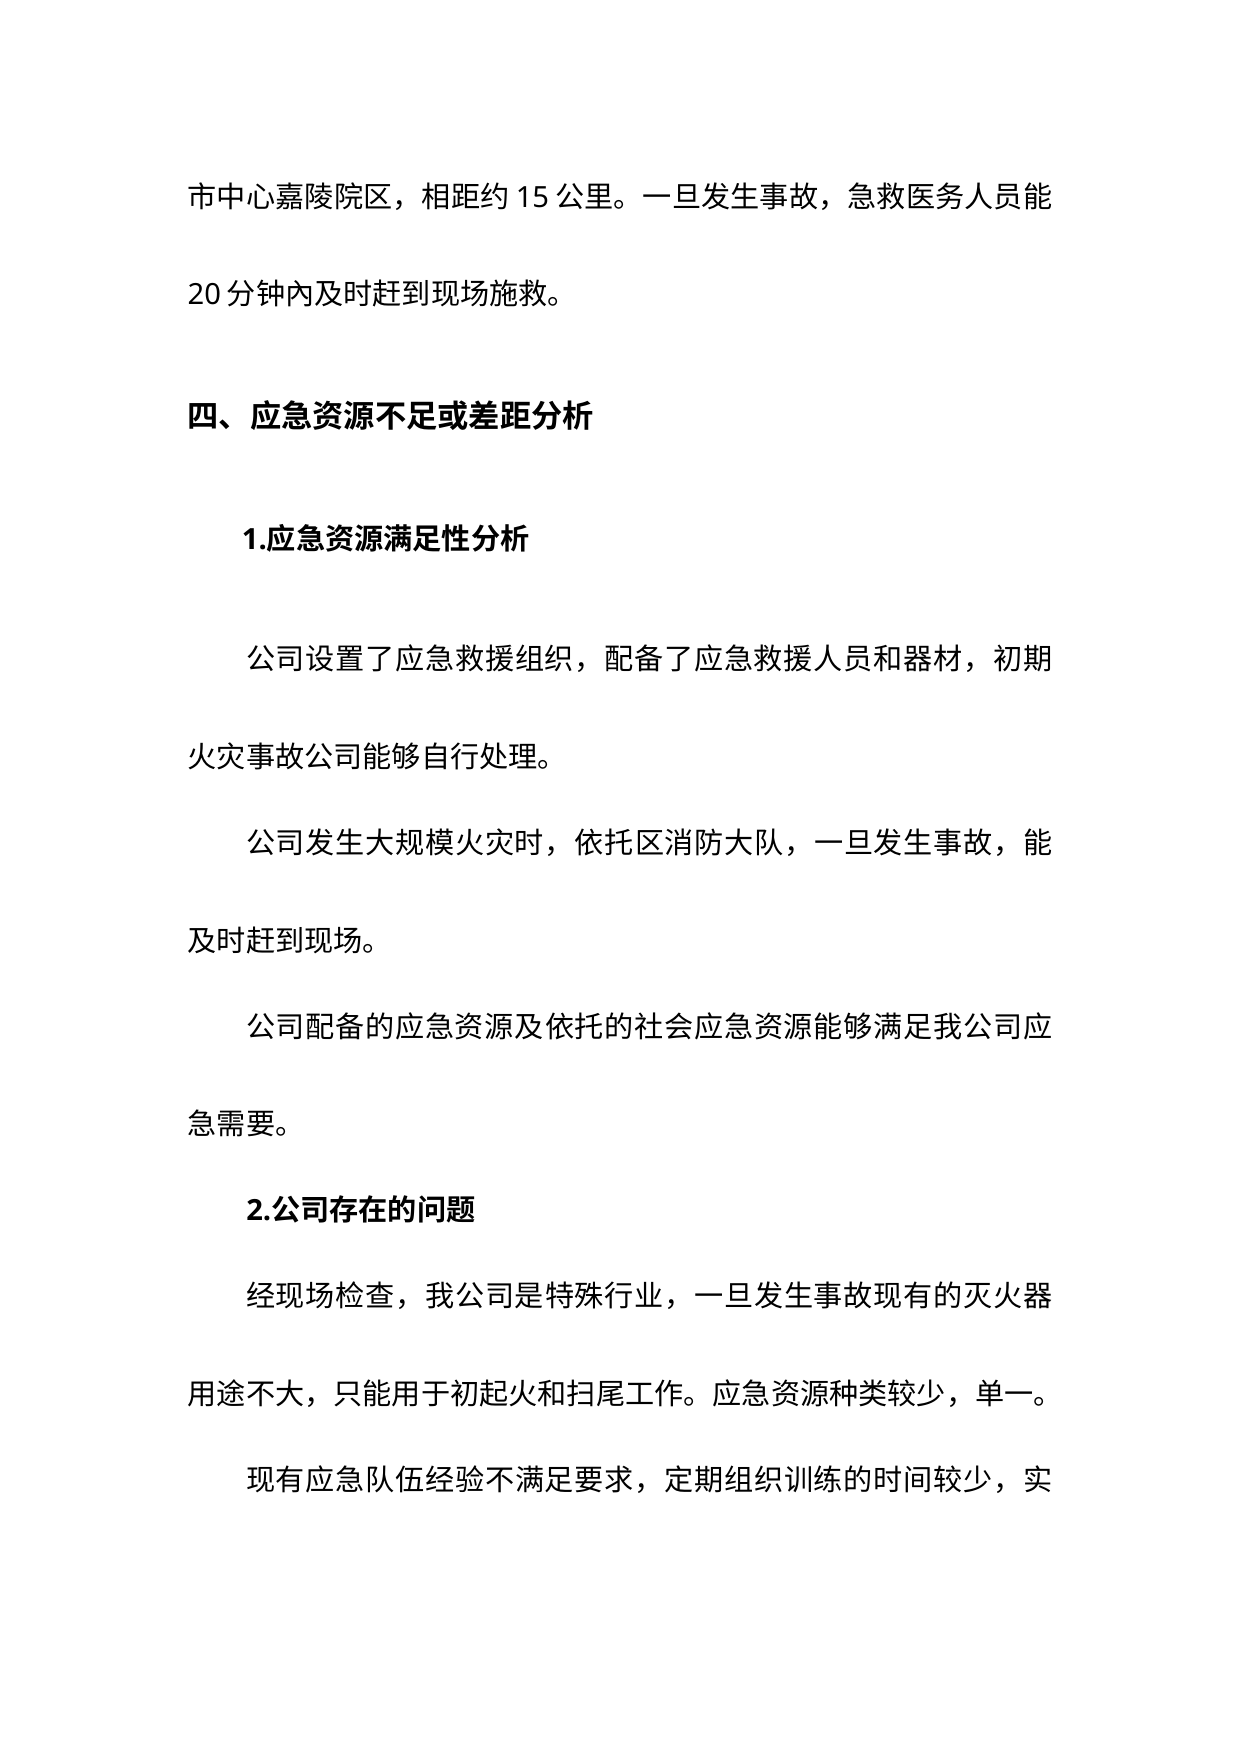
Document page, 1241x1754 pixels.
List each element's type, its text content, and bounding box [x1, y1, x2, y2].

text 公司设置了应急救援组织，配备了应急救援人员和器材，初期火灾事故公司能够自行处理。 [187, 624, 1053, 787]
text 2.公司存在的问题 [187, 1176, 1053, 1241]
text 公司配备的应急资源及依托的社会应急资源能够满足我公司应急需要。 [187, 992, 1053, 1154]
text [187, 1445, 1053, 1510]
subtitle 1.应急资源满足性分析 [187, 504, 1053, 569]
subtitle 四、应急资源不足或差距分析 [187, 381, 1053, 446]
text 公司发生大规模火灾时，依托区消防大队，一旦发生事故，能及时赶到现场。 [187, 808, 1053, 971]
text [187, 162, 1053, 324]
text 经现场检查，我公司是特殊行业，一旦发生事故现有的灭火器用途不大，只能用于初起火和扫尾工作。应急资源种类较少，单一。 [187, 1262, 1053, 1424]
